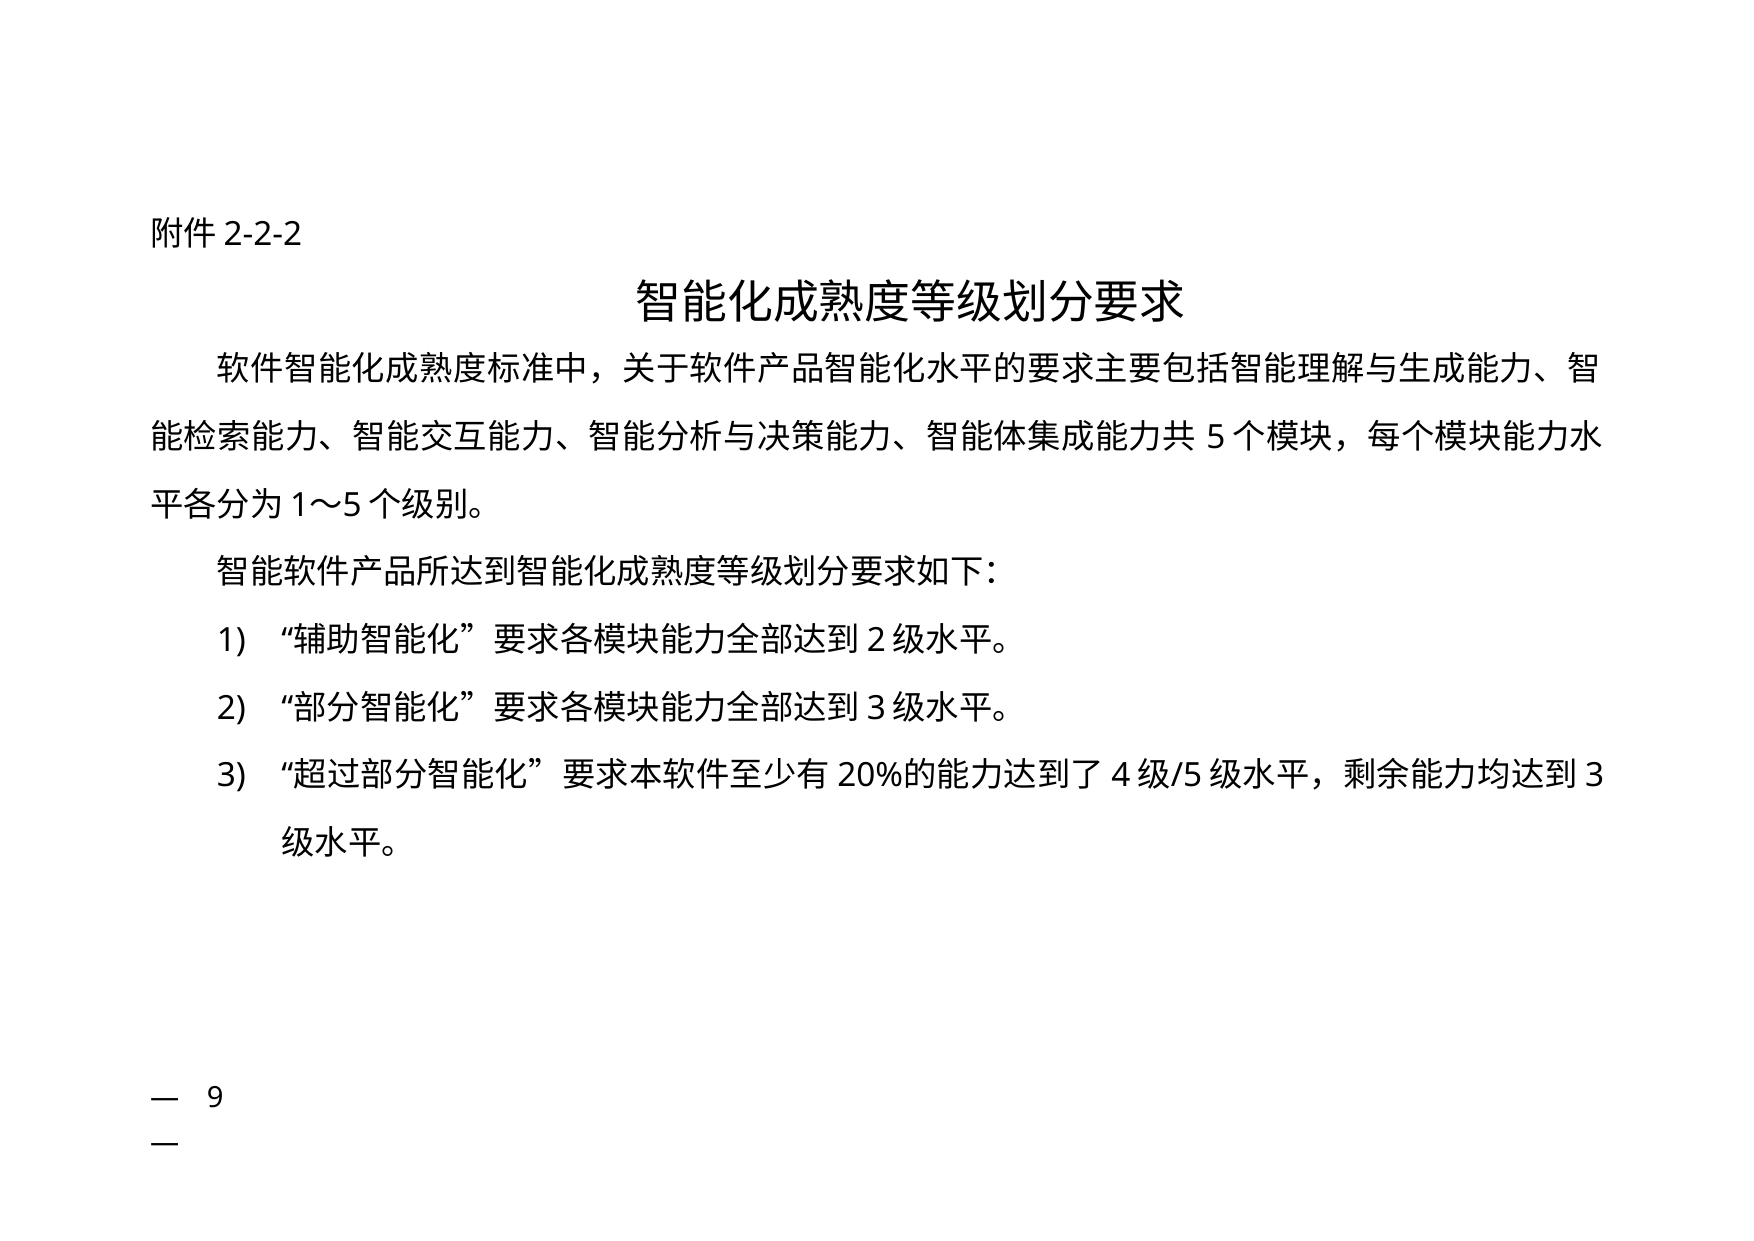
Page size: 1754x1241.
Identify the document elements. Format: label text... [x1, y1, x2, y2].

text 智能软件产品所达到智能化成熟度等级划分要求如下： [150, 535, 1604, 603]
list “辅助智能化”要求各模块能力全部达到2级水平。 [217, 603, 1604, 671]
text 附件2-2-2 [150, 197, 1604, 264]
list “部分智能化”要求各模块能力全部达到3级水平。 [217, 671, 1604, 738]
list “超过部分智能化”要求本软件至少有20%的能力达到了4级/5级水平，剩余能力均达到3级水平。 [217, 738, 1604, 874]
text 智能化成熟度等级划分要求 [150, 264, 1604, 332]
text 软件智能化成熟度标准中，关于软件产品智能化水平的要求主要包括智能理解与生成能力、智能检索能力、智能交互能力、智能分析与决策能力、智能体集成能力共5个模块，每个模块能力水平各分为1～5个级别。 [150, 332, 1604, 535]
